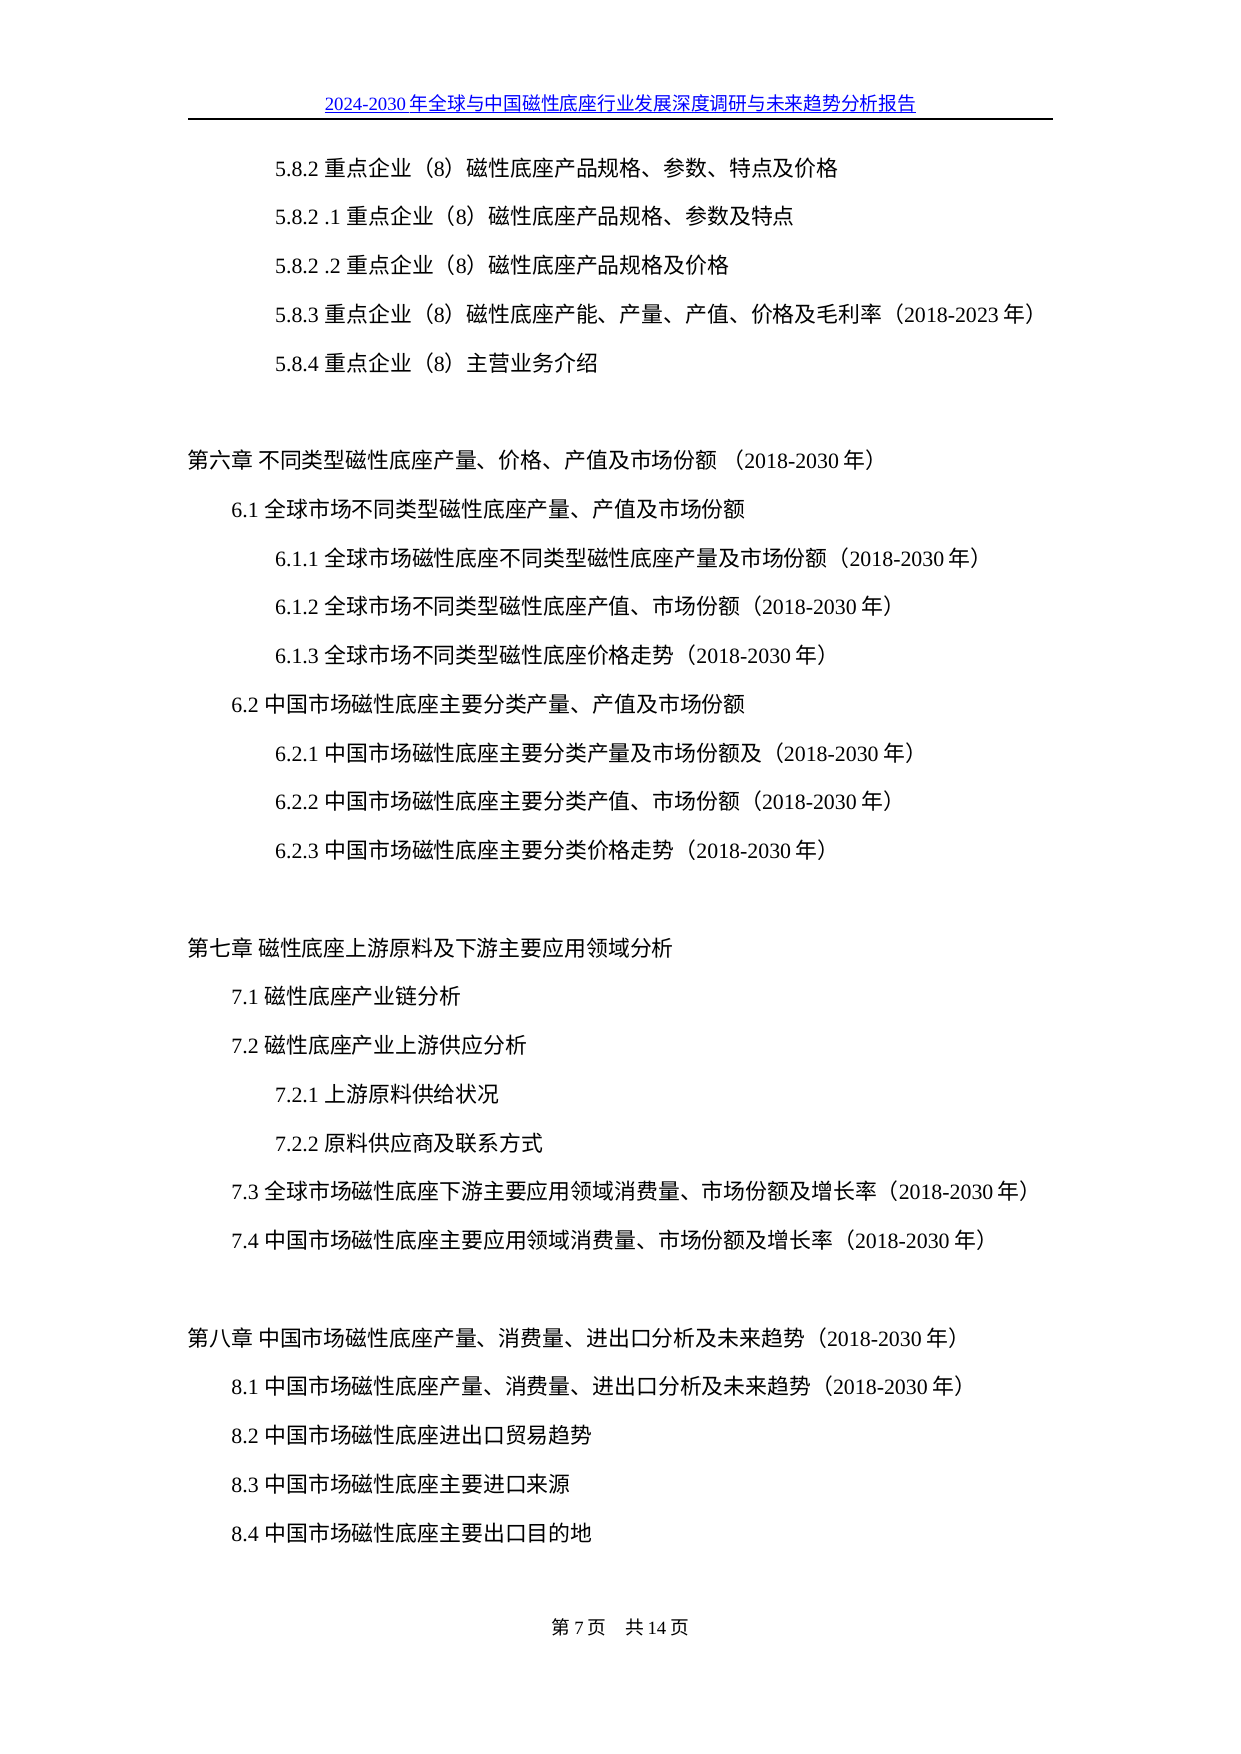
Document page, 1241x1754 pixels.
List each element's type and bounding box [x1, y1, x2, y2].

text [187, 150, 1053, 1548]
